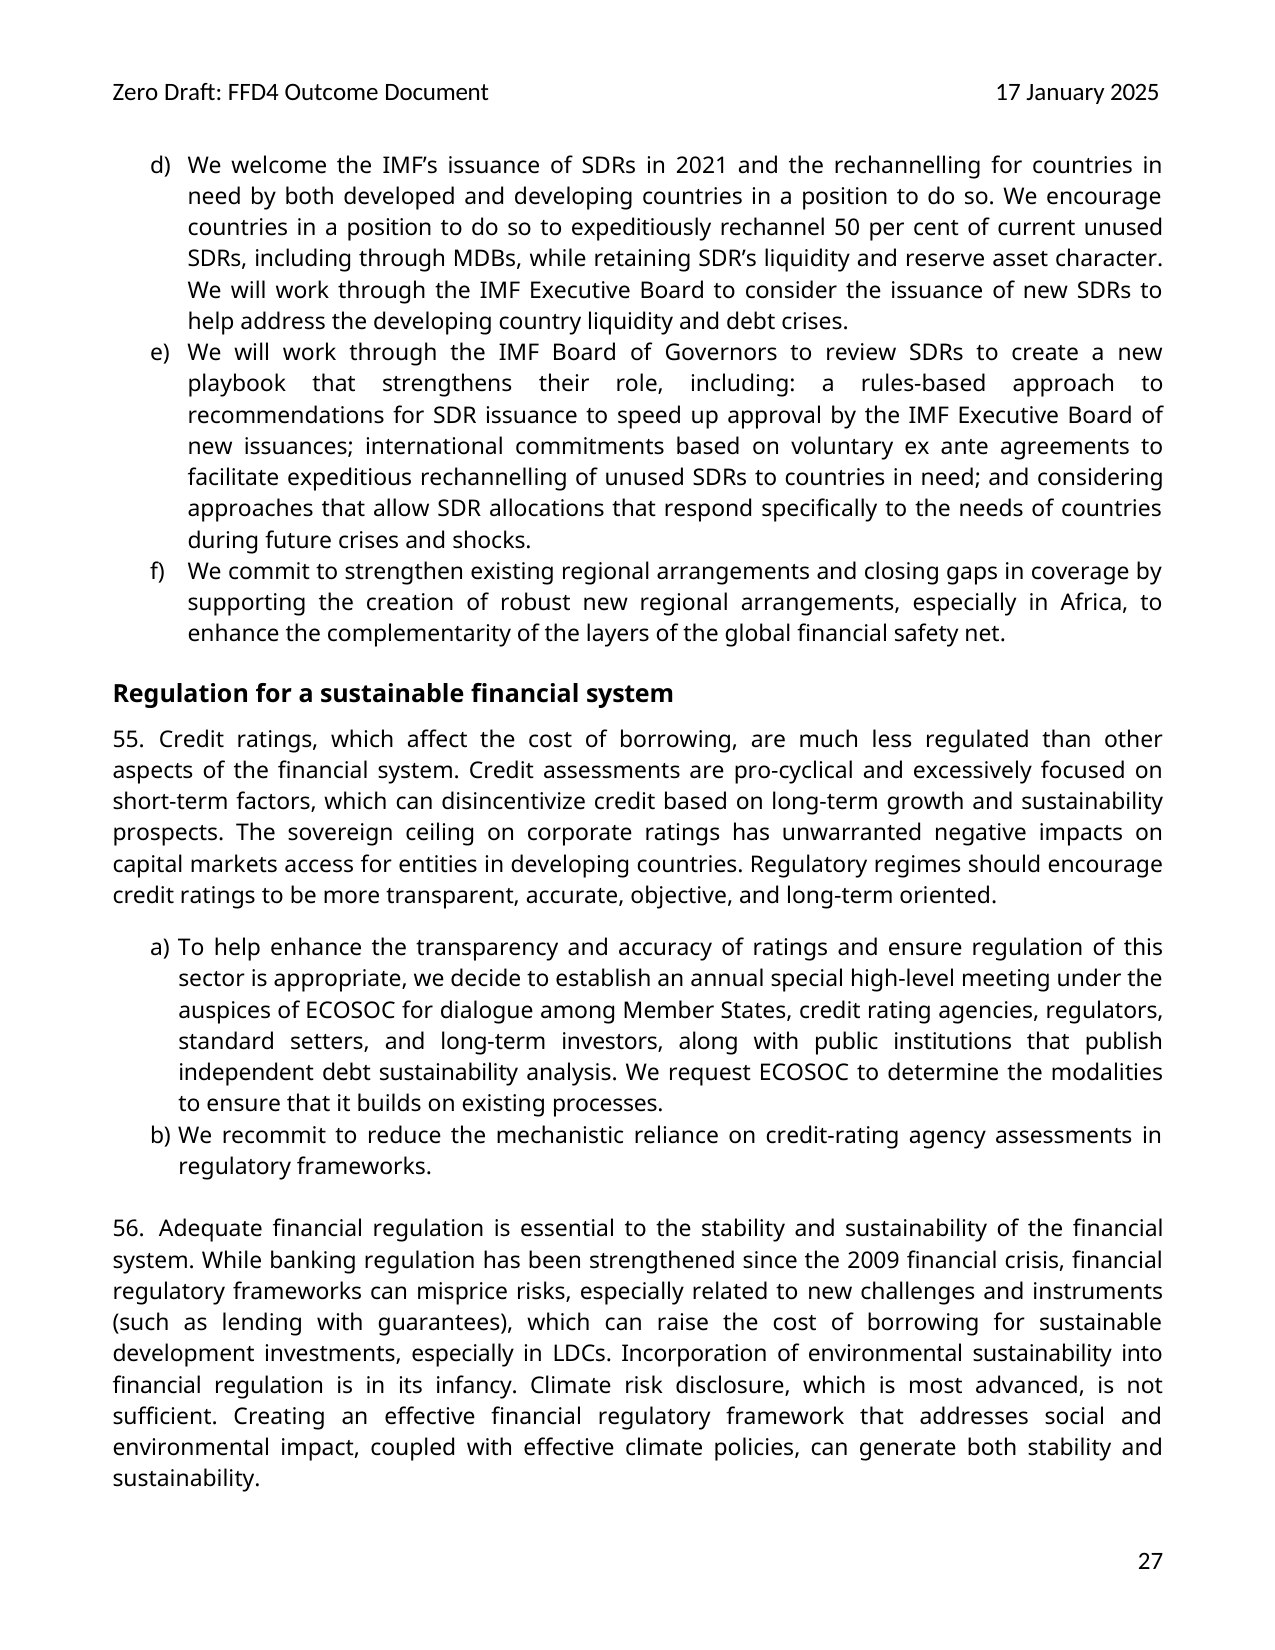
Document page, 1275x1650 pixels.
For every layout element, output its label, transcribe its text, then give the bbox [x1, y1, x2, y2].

list Adequate financial regulation is essential to the stability and sustainability of the financial system. While banking regulation has been strengthened since the 2009 financial crisis, financial regulatory frameworks can misprice risks, especially related to new challenges and instruments (such as lending with guarantees), which can raise the cost of borrowing for sustainable development investments, especially in LDCs. Incorporation of environmental sustainability into financial regulation is in its infancy. Climate risk disclosure, which is most advanced, is not sufficient. Creating an effective financial regulatory framework that addresses social and environmental impact, coupled with effective climate policies, can generate both stability and sustainability. [112, 1212, 1163, 1493]
list To help enhance the transparency and accuracy of ratings and ensure regulation of this sector is appropriate, we decide to establish an annual special high-level meeting under the auspices of ECOSOC for dialogue among Member States, credit rating agencies, regulators, standard setters, and long-term investors, along with public institutions that publish independent debt sustainability analysis. We request ECOSOC to determine the modalities to ensure that it builds on existing processes. [150, 931, 1164, 1118]
list We welcome the IMF’s issuance of SDRs in 2021 and the rechannelling for countries in need by both developed and developing countries in a position to do so. We encourage countries in a position to do so to expeditiously rechannel 50 per cent of current unused SDRs, including through MDBs, while retaining SDR’s liquidity and reserve asset character. We will work through the IMF Executive Board to consider the issuance of new SDRs to help address the developing country liquidity and debt crises. [150, 148, 1163, 336]
list We commit to strengthen existing regional arrangements and closing gaps in coverage by supporting the creation of robust new regional arrangements, especially in Africa, to enhance the complementarity of the layers of the global financial safety net. [150, 555, 1163, 648]
subtitle Regulation for a sustainable financial system [112, 676, 1200, 710]
list We recommit to reduce the mechanistic reliance on credit-rating agency assessments in regulatory frameworks. [150, 1118, 1163, 1181]
list Credit ratings, which affect the cost of borrowing, are much less regulated than other aspects of the financial system. Credit assessments are pro-cyclical and excessively focused on short-term factors, which can disincentivize credit based on long-term growth and sustainability prospects. The sovereign ceiling on corporate ratings has unwarranted negative impacts on capital markets access for entities in developing countries. Regulatory regimes should encourage credit ratings to be more transparent, accurate, objective, and long-term oriented. [112, 722, 1163, 910]
list We will work through the IMF Board of Governors to review SDRs to create a new playbook that strengthens their role, including: a rules-based approach to recommendations for SDR issuance to speed up approval by the IMF Executive Board of new issuances; international commitments based on voluntary ex ante agreements to facilitate expeditious rechannelling of unused SDRs to countries in need; and considering approaches that allow SDR allocations that respond specifically to the needs of countries during future crises and shocks. [150, 336, 1164, 555]
